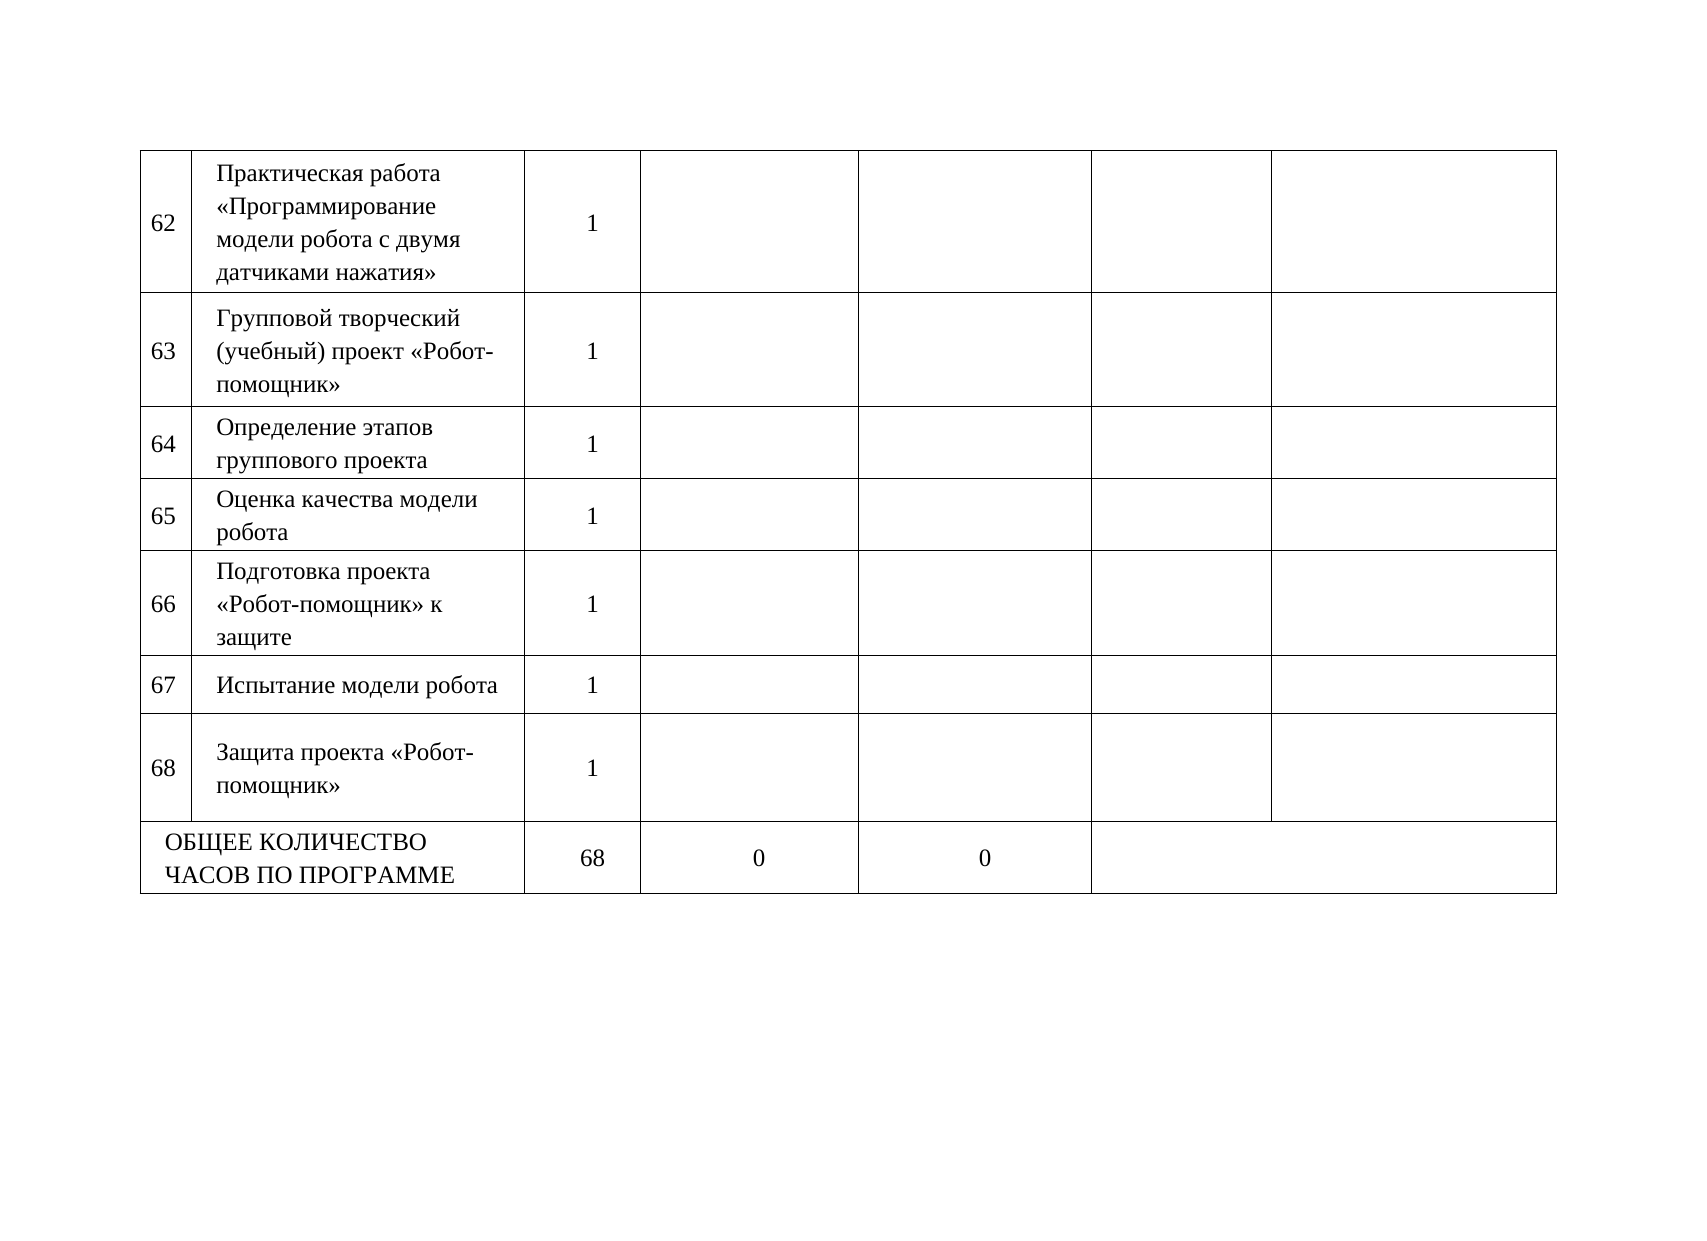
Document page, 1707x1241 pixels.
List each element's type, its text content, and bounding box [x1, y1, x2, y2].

table_cell [859, 479, 1091, 550]
table_cell [1092, 551, 1271, 655]
table_cell [641, 407, 858, 478]
table_cell [859, 656, 1091, 713]
table_cell 1 [525, 151, 640, 292]
table_cell 64 [141, 407, 191, 478]
table_cell [859, 151, 1091, 292]
table_cell [1272, 714, 1556, 821]
table_cell [1092, 822, 1556, 892]
table_cell 66 [141, 551, 191, 655]
table_cell 0 [641, 822, 858, 892]
table_cell [1272, 151, 1556, 292]
table_cell Оценка качества модели робота [192, 479, 524, 550]
table_cell [1272, 551, 1556, 655]
table_cell 63 [141, 293, 191, 406]
table_cell [859, 293, 1091, 406]
table_cell [859, 551, 1091, 655]
table_cell Практическая работа «Программирование модели робота с двумя датчиками нажатия» [192, 151, 524, 292]
table_cell [859, 714, 1091, 821]
table_cell 67 [141, 656, 191, 713]
table_cell 1 [525, 293, 640, 406]
table_cell Защита проекта «Робот-помощник» [192, 714, 524, 821]
table_cell [1272, 407, 1556, 478]
table_cell [641, 479, 858, 550]
table_cell [641, 151, 858, 292]
table_cell Групповой творческий (учебный) проект «Робот-помощник» [192, 293, 524, 406]
table_cell [641, 293, 858, 406]
table_cell 1 [525, 479, 640, 550]
table_cell [641, 656, 858, 713]
table_cell Определение этапов группового проекта [192, 407, 524, 478]
table_cell [1092, 151, 1271, 292]
table_cell 62 [141, 151, 191, 292]
table_cell [1092, 479, 1271, 550]
table_cell 68 [141, 714, 191, 821]
table_cell [1092, 656, 1271, 713]
table_cell [641, 714, 858, 821]
table_cell 1 [525, 407, 640, 478]
table_cell Испытание модели робота [192, 656, 524, 713]
table_cell 1 [525, 714, 640, 821]
table_cell 1 [525, 656, 640, 713]
table_cell [1272, 479, 1556, 550]
table_cell Подготовка проекта «Робот-помощник» к защите [192, 551, 524, 655]
table_cell [1092, 293, 1271, 406]
table_cell 65 [141, 479, 191, 550]
table_cell [1272, 656, 1556, 713]
table_cell 0 [859, 822, 1091, 892]
table_cell ОБЩЕЕ КОЛИЧЕСТВО ЧАСОВ ПО ПРОГРАММЕ [141, 822, 524, 892]
table_cell [641, 551, 858, 655]
table_cell 68 [525, 822, 640, 892]
table_cell [1092, 714, 1271, 821]
table_cell [1092, 407, 1271, 478]
table_cell [859, 407, 1091, 478]
table_cell 1 [525, 551, 640, 655]
table_cell [1272, 293, 1556, 406]
